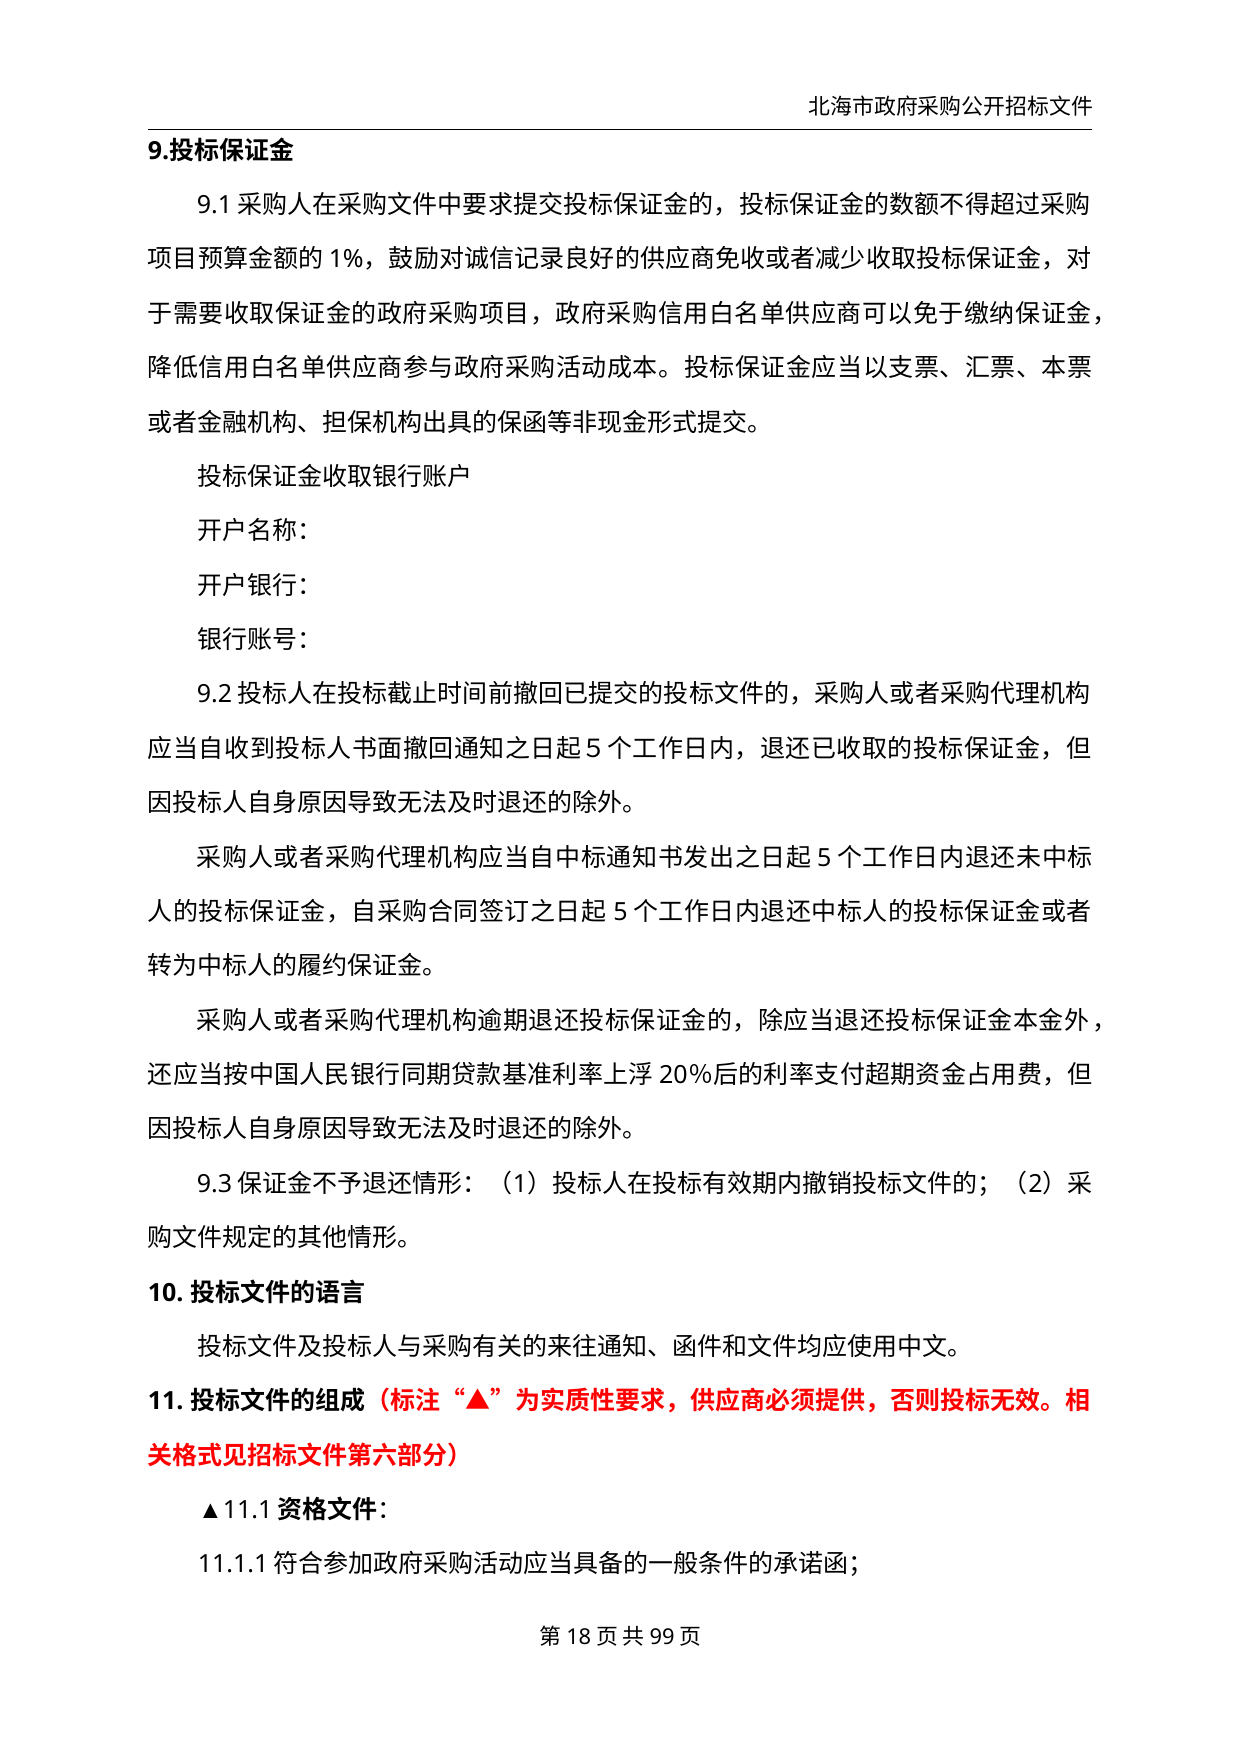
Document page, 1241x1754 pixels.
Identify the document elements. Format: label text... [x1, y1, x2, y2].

text ▲11.1资格文件： [148, 1489, 1092, 1526]
text 投标文件及投标人与采购有关的来往通知、函件和文件均应使用中文。 [148, 1326, 1092, 1363]
text 9.2投标人在投标截止时间前撤回已提交的投标文件的，采购人或者采购代理机构应当自收到投标人书面撤回通知之日起５个工作日内，退还已收取的投标保证金，但因投标人自身原因导致无法及时退还的除外。 [148, 674, 1092, 819]
text 开户银行： [148, 565, 1092, 601]
text 9.投标保证金 [148, 130, 1092, 166]
text 银行账号： [148, 619, 1092, 656]
text 采购人或者采购代理机构应当自中标通知书发出之日起5个工作日内退还未中标人的投标保证金，自采购合同签订之日起5个工作日内退还中标人的投标保证金或者转为中标人的履约保证金。 [148, 837, 1092, 982]
text 11.1.1符合参加政府采购活动应当具备的一般条件的承诺函； [148, 1544, 1092, 1580]
text 9.1采购人在采购文件中要求提交投标保证金的，投标保证金的数额不得超过采购项目预算金额的1%，鼓励对诚信记录良好的供应商免收或者减少收取投标保证金，对于需要收取保证金的政府采购项目，政府采购信用白名单供应商可以免于缴纳保证金，降低信用白名单供应商参与政府采购活动成本。投标保证金应当以支票、汇票、本票或者金融机构、担保机构出具的保函等非现金形式提交。 [148, 184, 1092, 438]
text 采购人或者采购代理机构逾期退还投标保证金的，除应当退还投标保证金本金外，还应当按中国人民银行同期贷款基准利率上浮20％后的利率支付超期资金占用费，但因投标人自身原因导致无法及时退还的除外。 [148, 1000, 1092, 1145]
text 11. 投标文件的组成（标注“▲”为实质性要求，供应商必须提供，否则投标无效。相关格式见招标文件第六部分） [148, 1381, 1092, 1471]
text 9.3保证金不予退还情形：（1）投标人在投标有效期内撤销投标文件的；（2）采购文件规定的其他情形。 [148, 1163, 1092, 1254]
text 开户名称： [148, 511, 1092, 547]
text 10. 投标文件的语言 [148, 1272, 1092, 1308]
text 投标保证金收取银行账户 [148, 456, 1092, 493]
